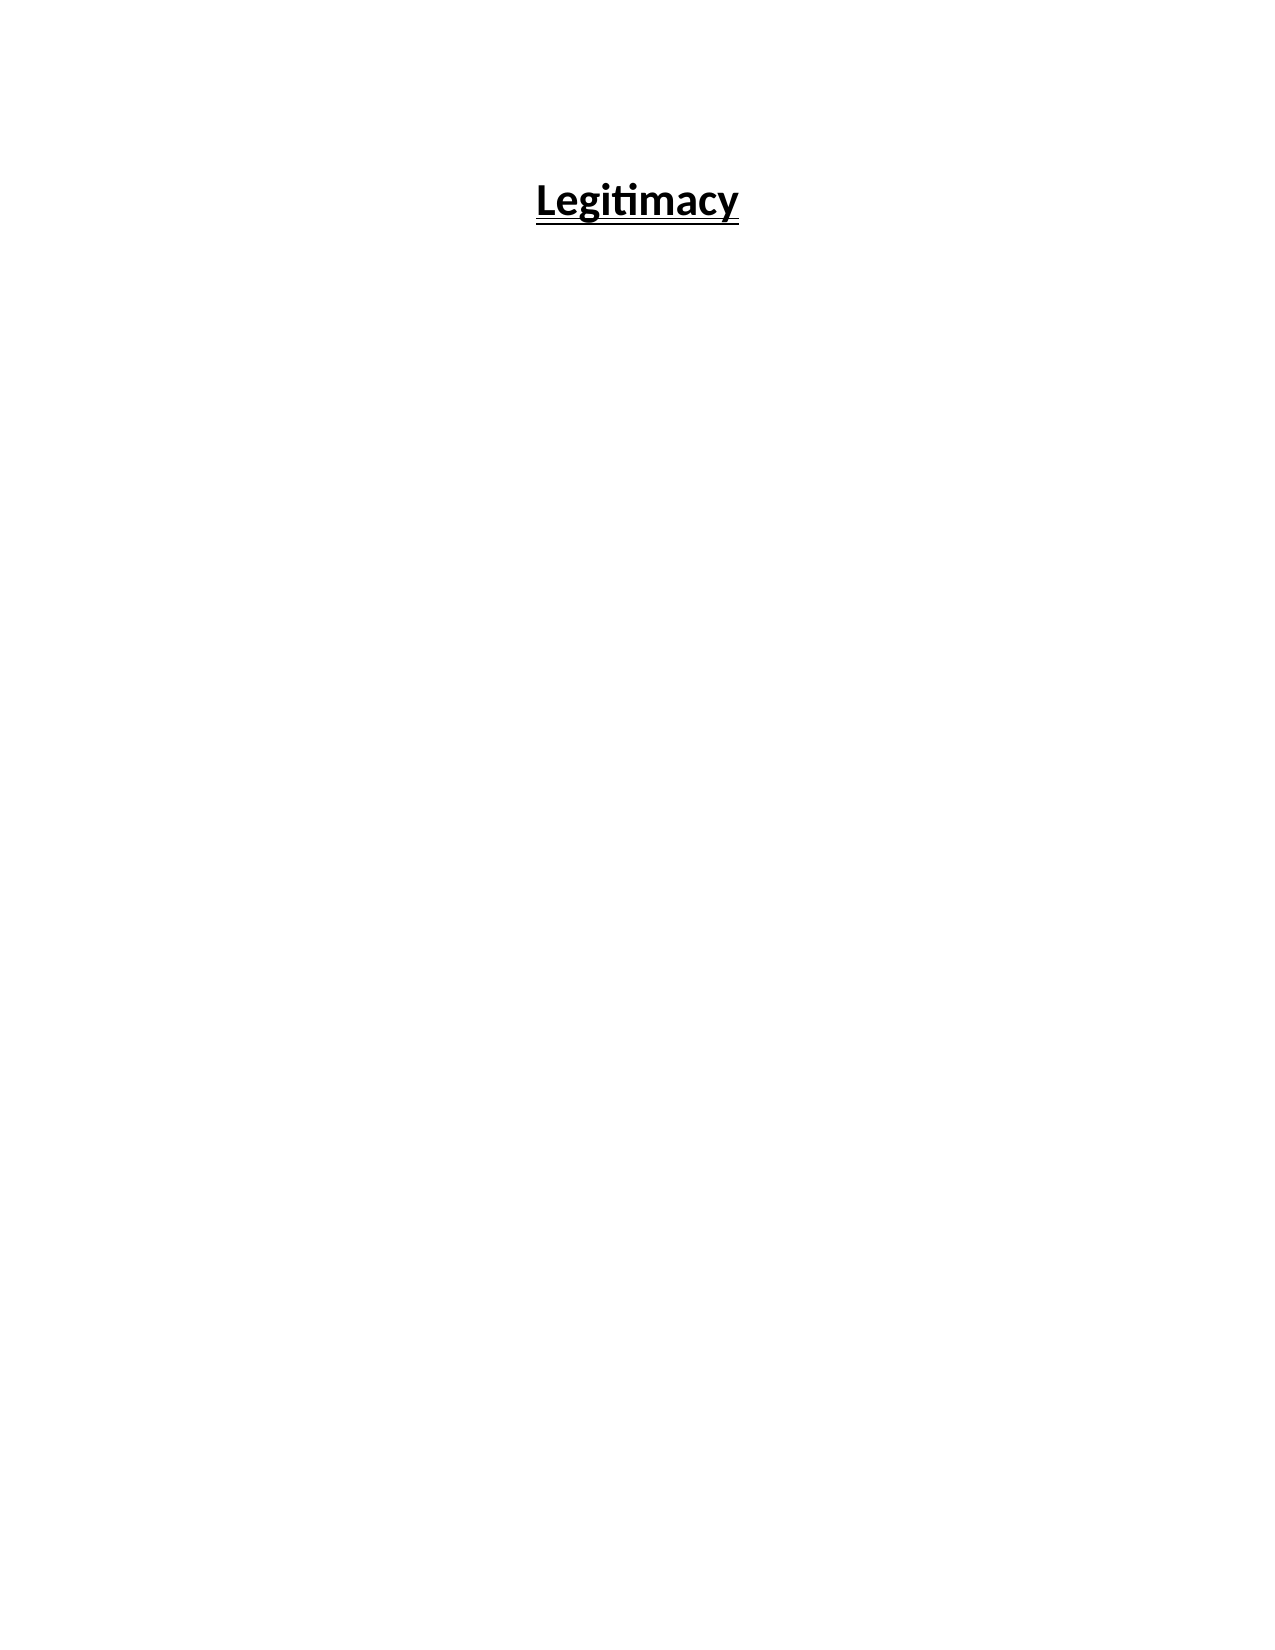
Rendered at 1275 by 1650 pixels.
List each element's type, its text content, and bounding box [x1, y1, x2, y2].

subtitle Legitimacy [150, 171, 1125, 227]
